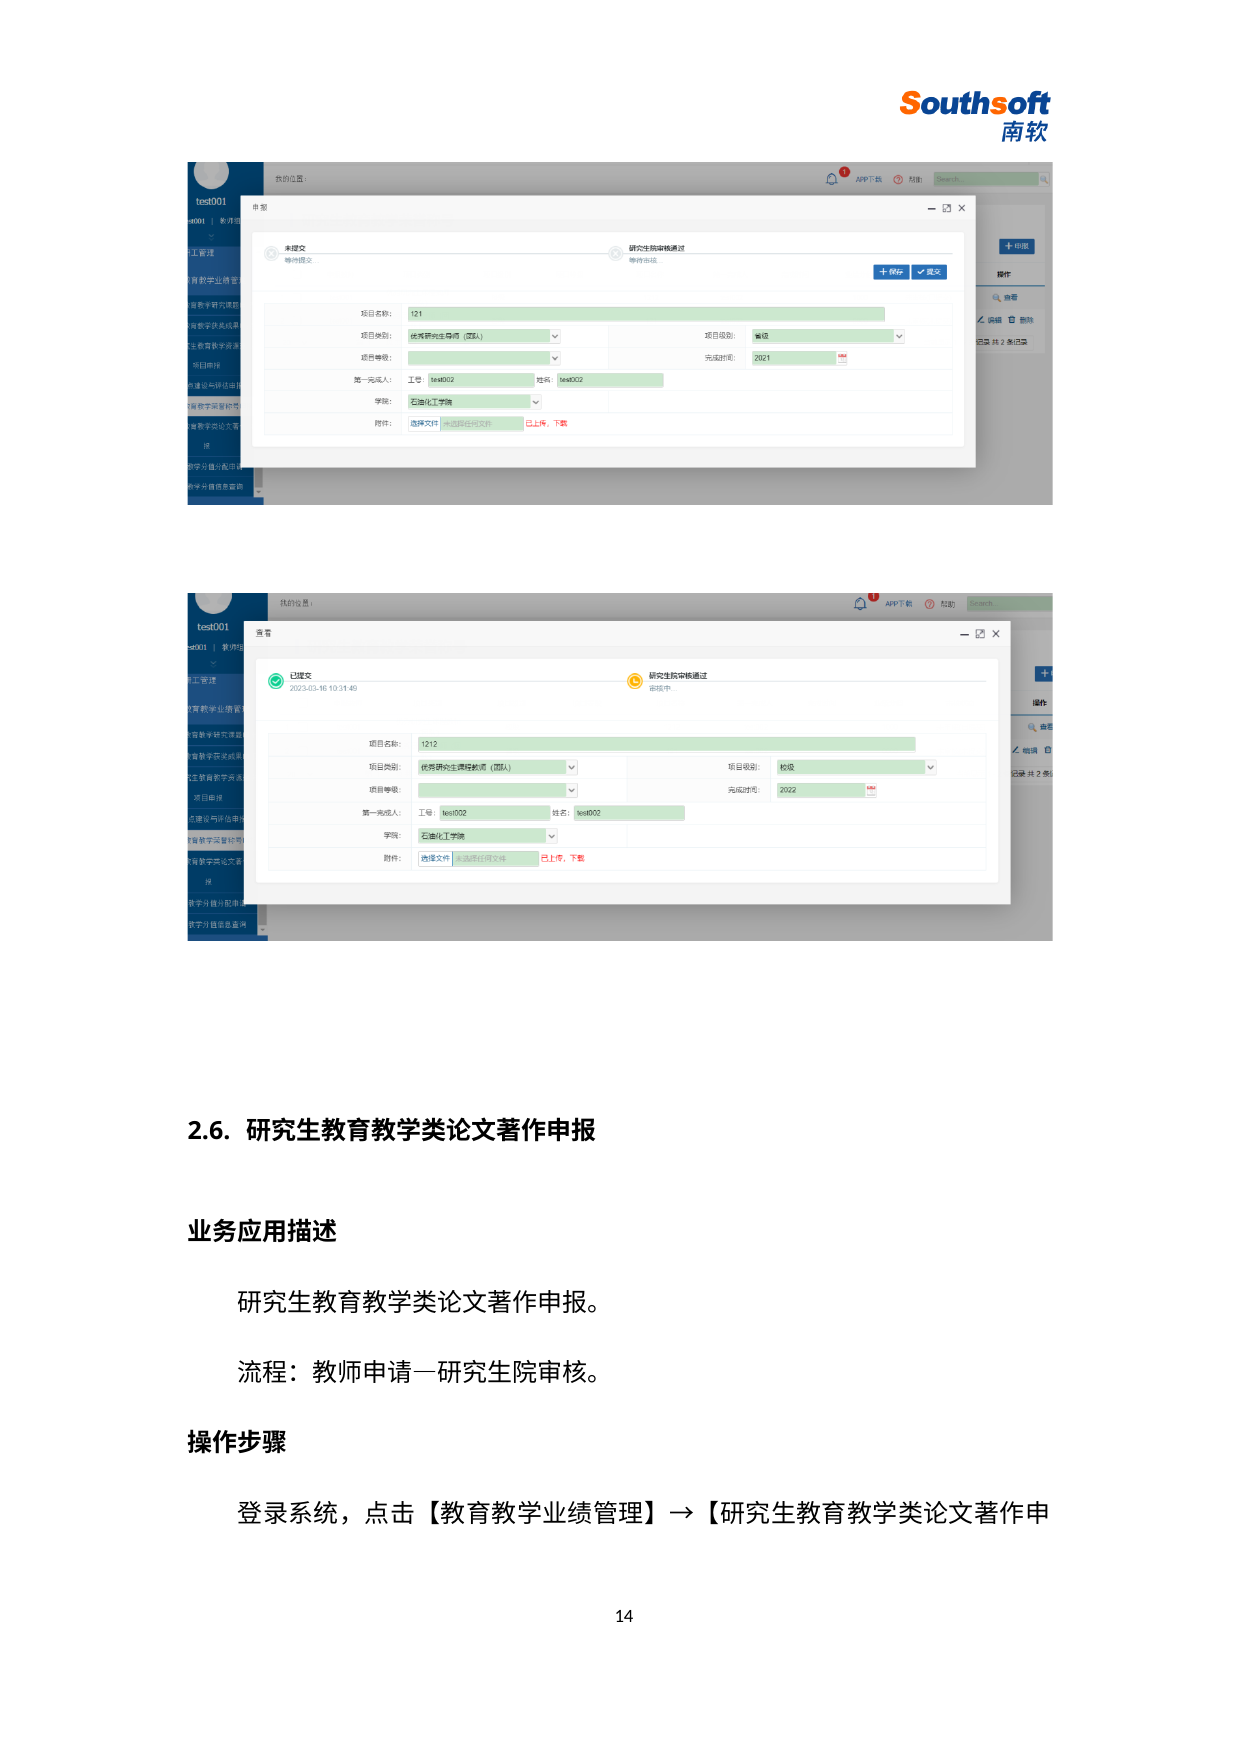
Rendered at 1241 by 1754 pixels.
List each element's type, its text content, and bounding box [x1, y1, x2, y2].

text 登录系统，点击【教育教学业绩管理】→【研究生教育教学类论文著作申报】。 [187, 1479, 1053, 1544]
picture [899, 90, 1053, 142]
subtitle 研究生教育教学类论文著作申报 [187, 1096, 1053, 1161]
text 操作步骤 [187, 1408, 1053, 1473]
text 流程：教师申请—研究生院审核。 [187, 1338, 1053, 1403]
text 研究生教育教学类论文著作申报。 [187, 1268, 1053, 1333]
picture [187, 162, 1053, 505]
text 业务应用描述 [187, 1197, 1053, 1262]
picture [187, 593, 1053, 941]
